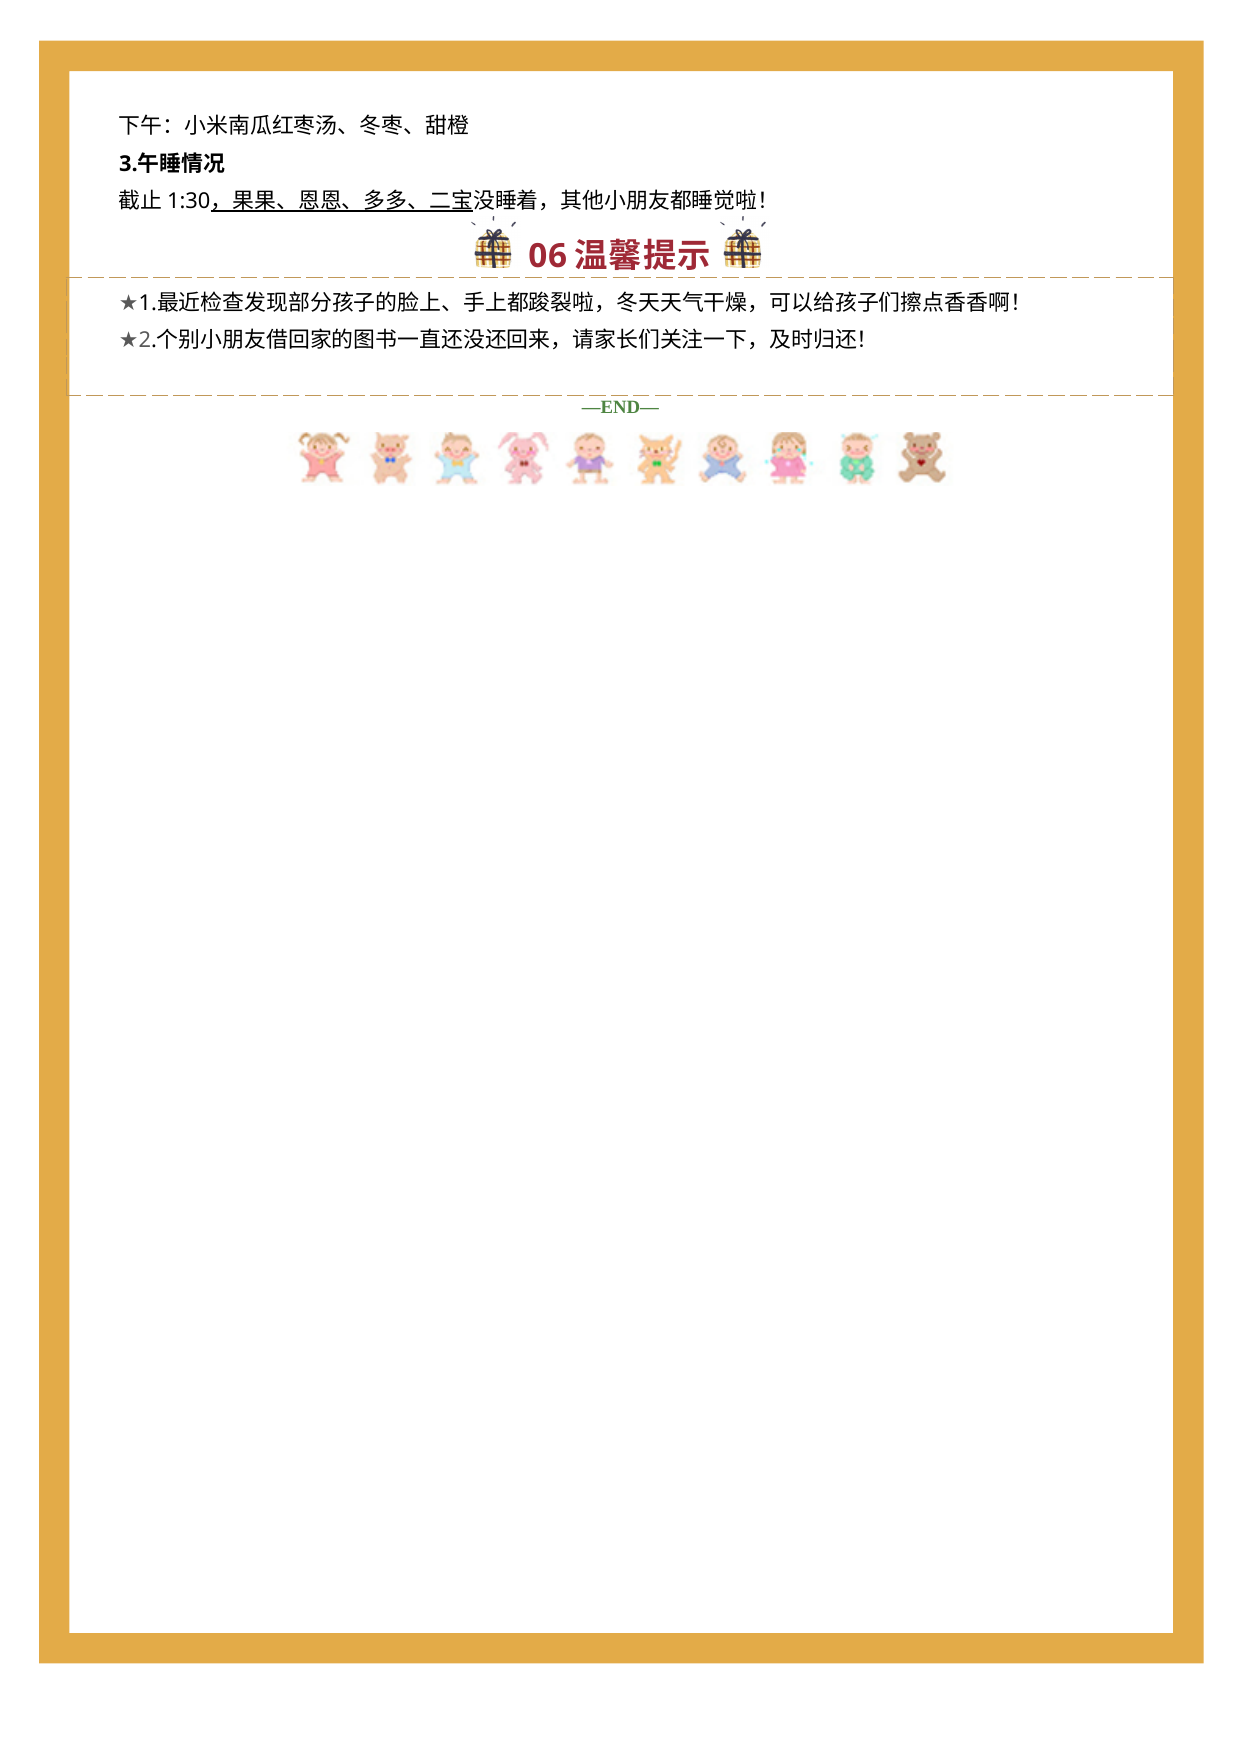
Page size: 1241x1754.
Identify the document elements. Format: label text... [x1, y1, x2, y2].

picture [719, 216, 770, 268]
text ★1.最近检查发现部分孩子的脸上、手上都踆裂啦，冬天天气干燥，可以给孩子们擦点香香啊！ [66, 277, 1174, 318]
text —END— [75, 396, 1165, 417]
text 3.午睡情况 [75, 141, 1165, 179]
picture [470, 216, 521, 268]
picture [267, 432, 974, 486]
text 下午：小米南瓜红枣汤、冬枣、甜橙 [75, 104, 1165, 141]
text ★2.个别小朋友借回家的图书一直还没还回来，请家长们关注一下，及时归还！ [75, 318, 1165, 355]
text 截止1:30，果果、恩恩、多多、二宝没睡着，其他小朋友都睡觉啦！ [75, 179, 1165, 216]
text 06温馨提示 [75, 216, 1165, 277]
